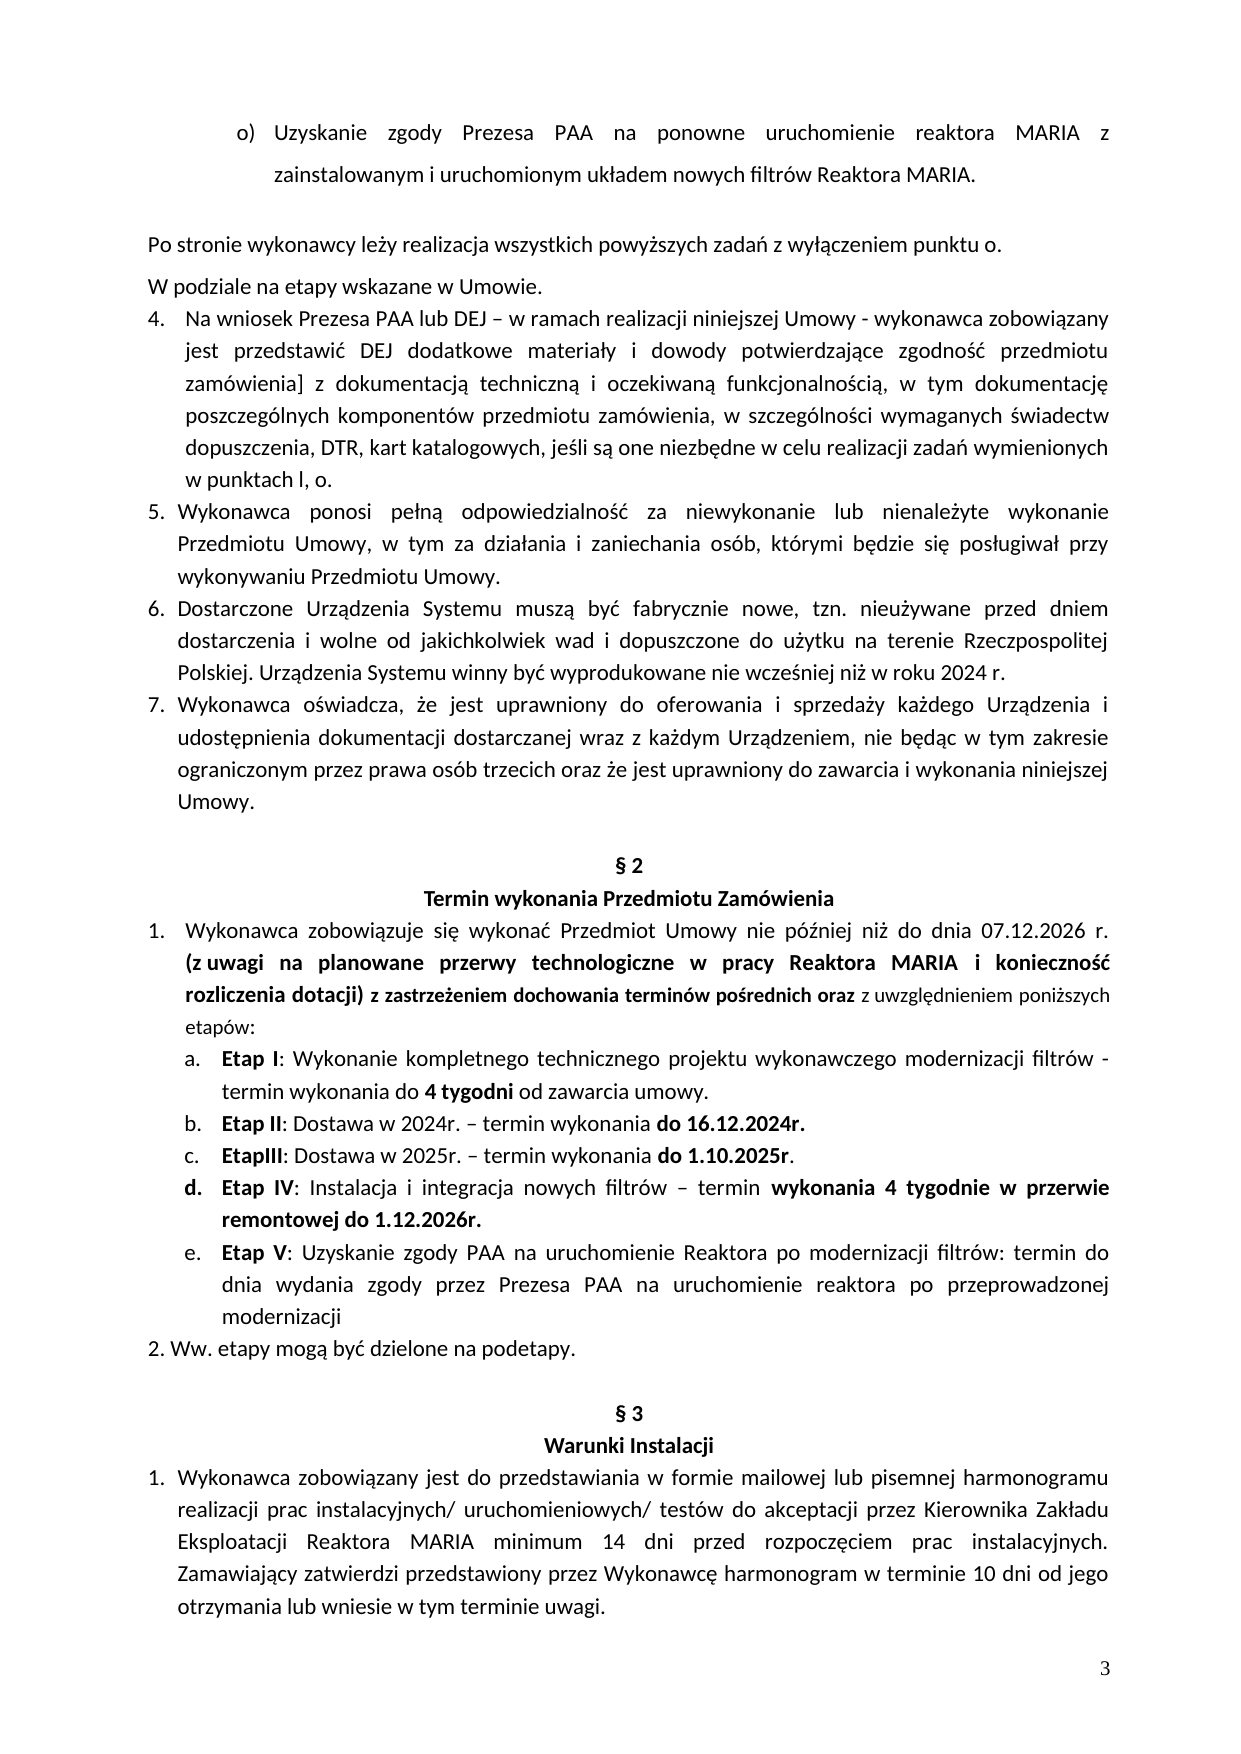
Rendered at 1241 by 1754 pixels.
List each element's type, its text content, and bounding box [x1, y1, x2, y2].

list Etap V: Uzyskanie zgody PAA na uruchomienie Reaktora po modernizacji filtrów: termin do dnia wydania zgody przez Prezesa PAA na uruchomienie reaktora po przeprowadzonej modernizacji [184, 1238, 1110, 1330]
subtitle § 2 Termin wykonania Przedmiotu Zamówienia [148, 851, 1110, 912]
list Etap I: Wykonanie kompletnego technicznego projektu wykonawczego modernizacji filtrów - termin wykonania do 4 tygodni od zawarcia umowy. [184, 1044, 1110, 1105]
text 2. Ww. etapy mogą być dzielone na podetapy. [148, 1334, 1110, 1362]
text W podziale na etapy wskazane w Umowie. [148, 272, 1110, 300]
list Wykonawca zobowiązuje się wykonać Przedmiot Umowy nie później niż do dnia 07.12.2026 r. (z uwagi na planowane przerwy technologiczne w pracy Reaktora MARIA i konieczność rozliczenia dotacji) z zastrzeżeniem dochowania terminów pośrednich oraz z uwzględnieniem poniższych etapów: [148, 916, 1110, 1040]
list Na wniosek Prezesa PAA lub DEJ – w ramach realizacji niniejszej Umowy - wykonawca zobowiązany jest przedstawić DEJ dodatkowe materiały i dowody potwierdzające zgodność przedmiotu zamówienia] z dokumentacją techniczną i oczekiwaną funkcjonalnością, w tym dokumentację poszczególnych komponentów przedmiotu zamówienia, w szczególności wymaganych świadectw dopuszczenia, DTR, kart katalogowych, jeśli są one niezbędne w celu realizacji zadań wymienionych w punktach l, o. [148, 304, 1110, 493]
list Uzyskanie zgody Prezesa PAA na ponowne uruchomienie reaktora MARIA z zainstalowanym i uruchomionym układem nowych filtrów Reaktora MARIA. [236, 118, 1110, 188]
list Dostarczone Urządzenia Systemu muszą być fabrycznie nowe, tzn. nieużywane przed dniem dostarczenia i wolne od jakichkolwiek wad i dopuszczone do użytku na terenie Rzeczpospolitej Polskiej. Urządzenia Systemu winny być wyprodukowane nie wcześniej niż w roku 2024 r. [148, 594, 1110, 686]
subtitle § 3 Warunki Instalacji [148, 1399, 1110, 1459]
list Wykonawca oświadcza, że jest uprawniony do oferowania i sprzedaży każdego Urządzenia i udostępnienia dokumentacji dostarczanej wraz z każdym Urządzeniem, nie będąc w tym zakresie ograniczonym przez prawa osób trzecich oraz że jest uprawniony do zawarcia i wykonania niniejszej Umowy. [148, 691, 1110, 815]
list Wykonawca zobowiązany jest do przedstawiania w formie mailowej lub pisemnej harmonogramu realizacji prac instalacyjnych/ uruchomieniowych/ testów do akceptacji przez Kierownika Zakładu Eksploatacji Reaktora MARIA minimum 14 dni przed rozpoczęciem prac instalacyjnych. Zamawiający zatwierdzi przedstawiony przez Wykonawcę harmonogram w terminie 10 dni od jego otrzymania lub wniesie w tym terminie uwagi. [148, 1463, 1110, 1620]
list Wykonawca ponosi pełną odpowiedzialność za niewykonanie lub nienależyte wykonanie Przedmiotu Umowy, w tym za działania i zaniechania osób, którymi będzie się posługiwał przy wykonywaniu Przedmiotu Umowy. [148, 497, 1110, 590]
list Etap II: Dostawa w 2024r. – termin wykonania do 16.12.2024r. [184, 1109, 1110, 1137]
list EtapIII: Dostawa w 2025r. – termin wykonania do 1.10.2025r. [184, 1141, 1110, 1169]
text Po stronie wykonawcy leży realizacja wszystkich powyższych zadań z wyłączeniem punktu o. [148, 230, 1110, 258]
list Etap IV: Instalacja i integracja nowych filtrów – termin wykonania 4 tygodnie w przerwie remontowej do 1.12.2026r. [184, 1173, 1110, 1233]
